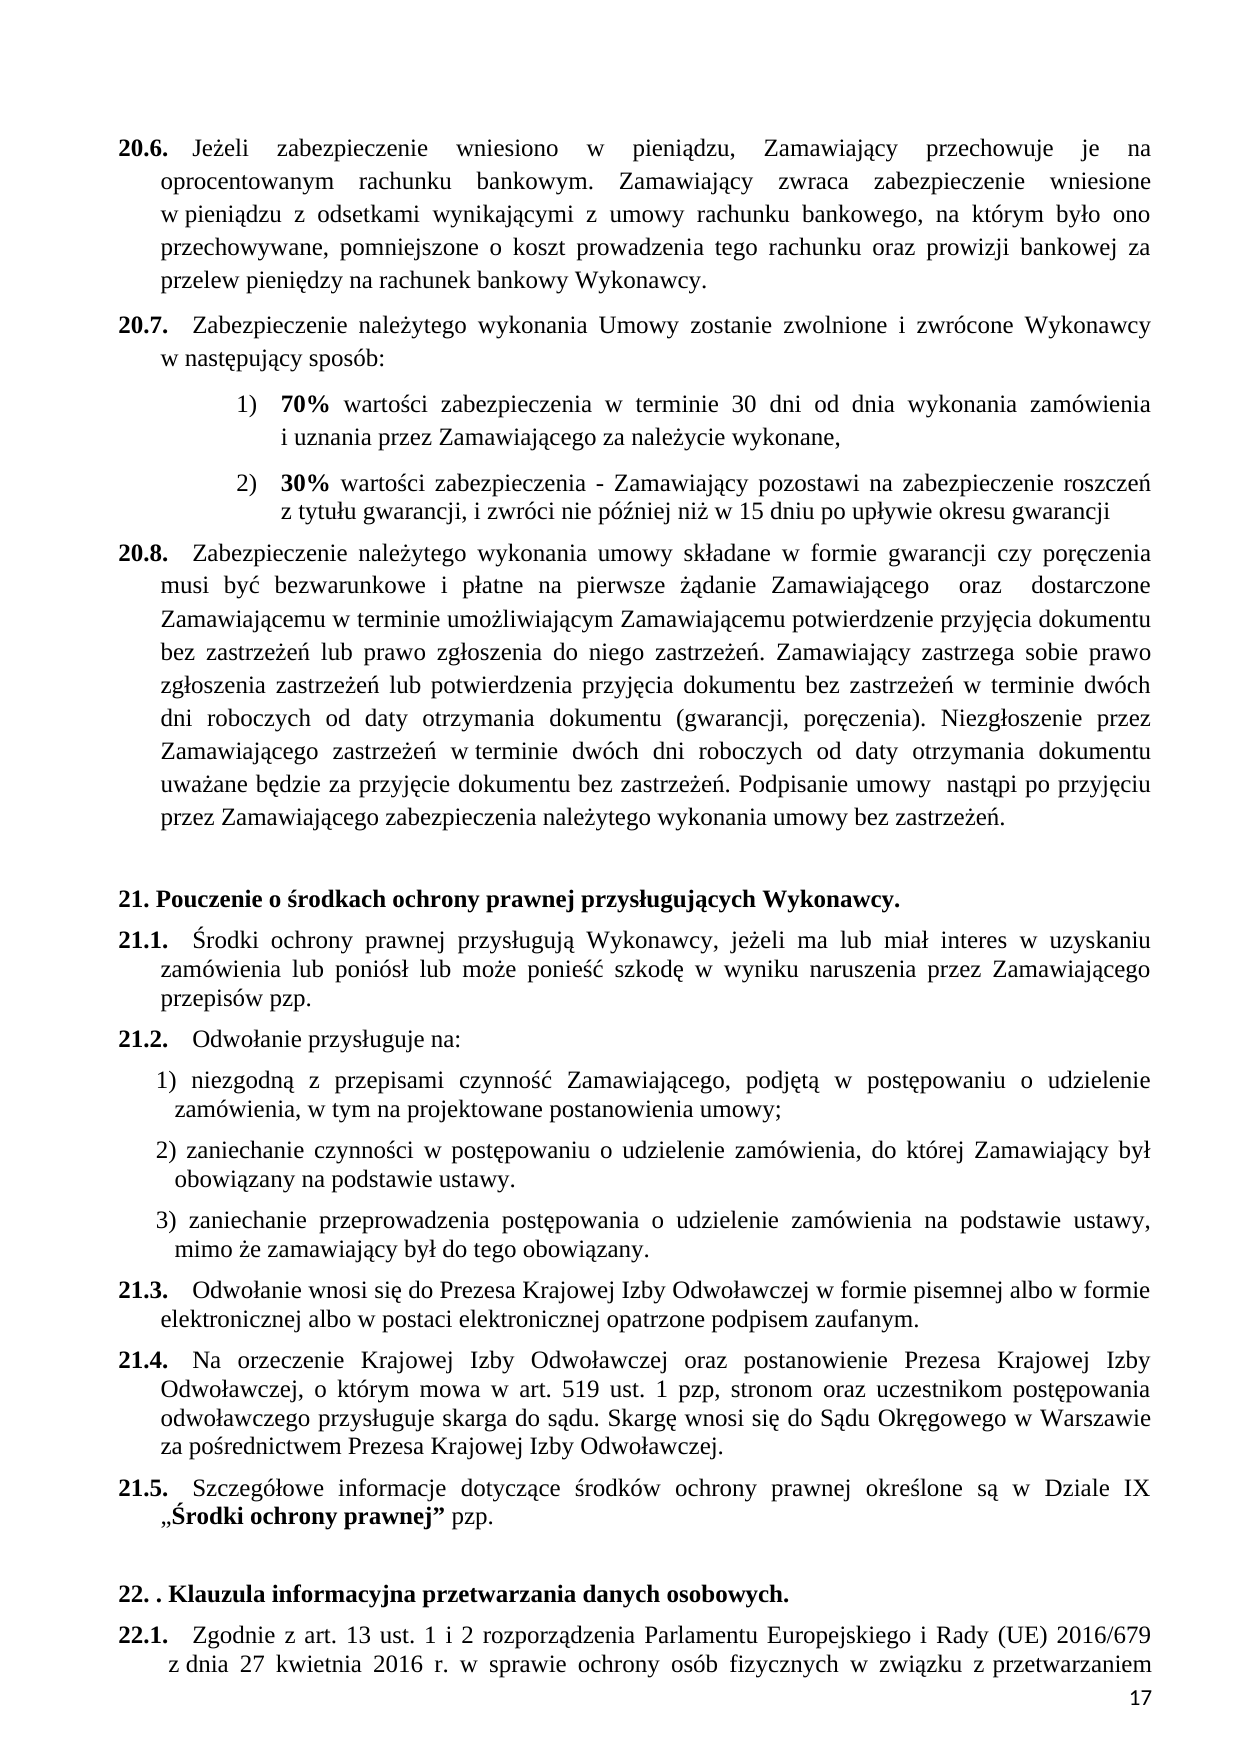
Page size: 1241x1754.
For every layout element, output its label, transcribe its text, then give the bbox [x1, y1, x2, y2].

list Odwołanie przysługuje na: [118, 1024, 1152, 1053]
list Na orzeczenie Krajowej Izby Odwoławczej oraz postanowienie Prezesa Krajowej Izby Odwoławczej, o którym mowa w art. 519 ust. 1 pzp, stronom oraz uczestnikom postępowania odwoławczego przysługuje skarga do sądu. Skargę wnosi się do Sądu Okręgowego w Warszawie za pośrednictwem Prezesa Krajowej Izby Odwoławczej. [118, 1345, 1152, 1460]
list Jeżeli zabezpieczenie wniesiono w pieniądzu, Zamawiający przechowuje je na oprocentowanym rachunku bankowym. Zamawiający zwraca zabezpieczenie wniesione w pieniądzu z odsetkami wynikającymi z umowy rachunku bankowego, na którym było ono przechowywane, pomniejszone o koszt prowadzenia tego rachunku oraz prowizji bankowej za przelew pieniędzy na rachunek bankowy Wykonawcy. [118, 133, 1152, 294]
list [118, 1620, 1152, 1678]
list Środki ochrony prawnej przysługują Wykonawcy, jeżeli ma lub miał interes w uzyskaniu zamówienia lub poniósł lub może ponieść szkodę w wyniku naruszenia przez Zamawiającego przepisów pzp. [118, 925, 1152, 1011]
text 22. . Klauzula informacyjna przetwarzania danych osobowych. [118, 1579, 1152, 1608]
list Zabezpieczenie należytego wykonania umowy składane w formie gwarancji czy poręczenia musi być bezwarunkowe i płatne na pierwsze żądanie Zamawiającego oraz dostarczone Zamawiającemu w terminie umożliwiającym Zamawiającemu potwierdzenie przyjęcia dokumentu bez zastrzeżeń lub prawo zgłoszenia do niego zastrzeżeń. Zamawiający zastrzega sobie prawo zgłoszenia zastrzeżeń lub potwierdzenia przyjęcia dokumentu bez zastrzeżeń w terminie dwóch dni roboczych od daty otrzymania dokumentu (gwarancji, poręczenia). Niezgłoszenie przez Zamawiającego zastrzeżeń w terminie dwóch dni roboczych od daty otrzymania dokumentu uważane będzie za przyjęcie dokumentu bez zastrzeżeń. Podpisanie umowy nastąpi po przyjęciu przez Zamawiającego zabezpieczenia należytego wykonania umowy bez zastrzeżeń. [118, 538, 1152, 831]
list Odwołanie wnosi się do Prezesa Krajowej Izby Odwoławczej w formie pisemnej albo w formie elektronicznej albo w postaci elektronicznej opatrzone podpisem zaufanym. [118, 1275, 1152, 1333]
text 2) zaniechanie czynności w postępowaniu o udzielenie zamówienia, do której Zamawiający był obowiązany na podstawie ustawy. [156, 1135, 1152, 1193]
text 3) zaniechanie przeprowadzenia postępowania o udzielenie zamówienia na podstawie ustawy, mimo że zamawiający był do tego obowiązany. [156, 1205, 1152, 1263]
list 70% wartości zabezpieczenia w terminie 30 dni od dnia wykonania zamówienia i uznania przez Zamawiającego za należycie wykonane, [236, 389, 1152, 451]
text 1) niezgodną z przepisami czynność Zamawiającego, podjętą w postępowaniu o udzielenie zamówienia, w tym na projektowane postanowienia umowy; [156, 1065, 1152, 1123]
list Zabezpieczenie należytego wykonania Umowy zostanie zwolnione i zwrócone Wykonawcy w następujący sposób: [118, 311, 1152, 372]
list 30% wartości zabezpieczenia - Zamawiający pozostawi na zabezpieczenie roszczeń z tytułu gwarancji, i zwróci nie później niż w 15 dniu po upływie okresu gwarancji [236, 468, 1152, 525]
list Pouczenie o środkach ochrony prawnej przysługujących Wykonawcy. [118, 884, 1152, 913]
list Szczegółowe informacje dotyczące środków ochrony prawnej określone są w Dziale IX „Środki ochrony prawnej” pzp. [118, 1473, 1152, 1530]
